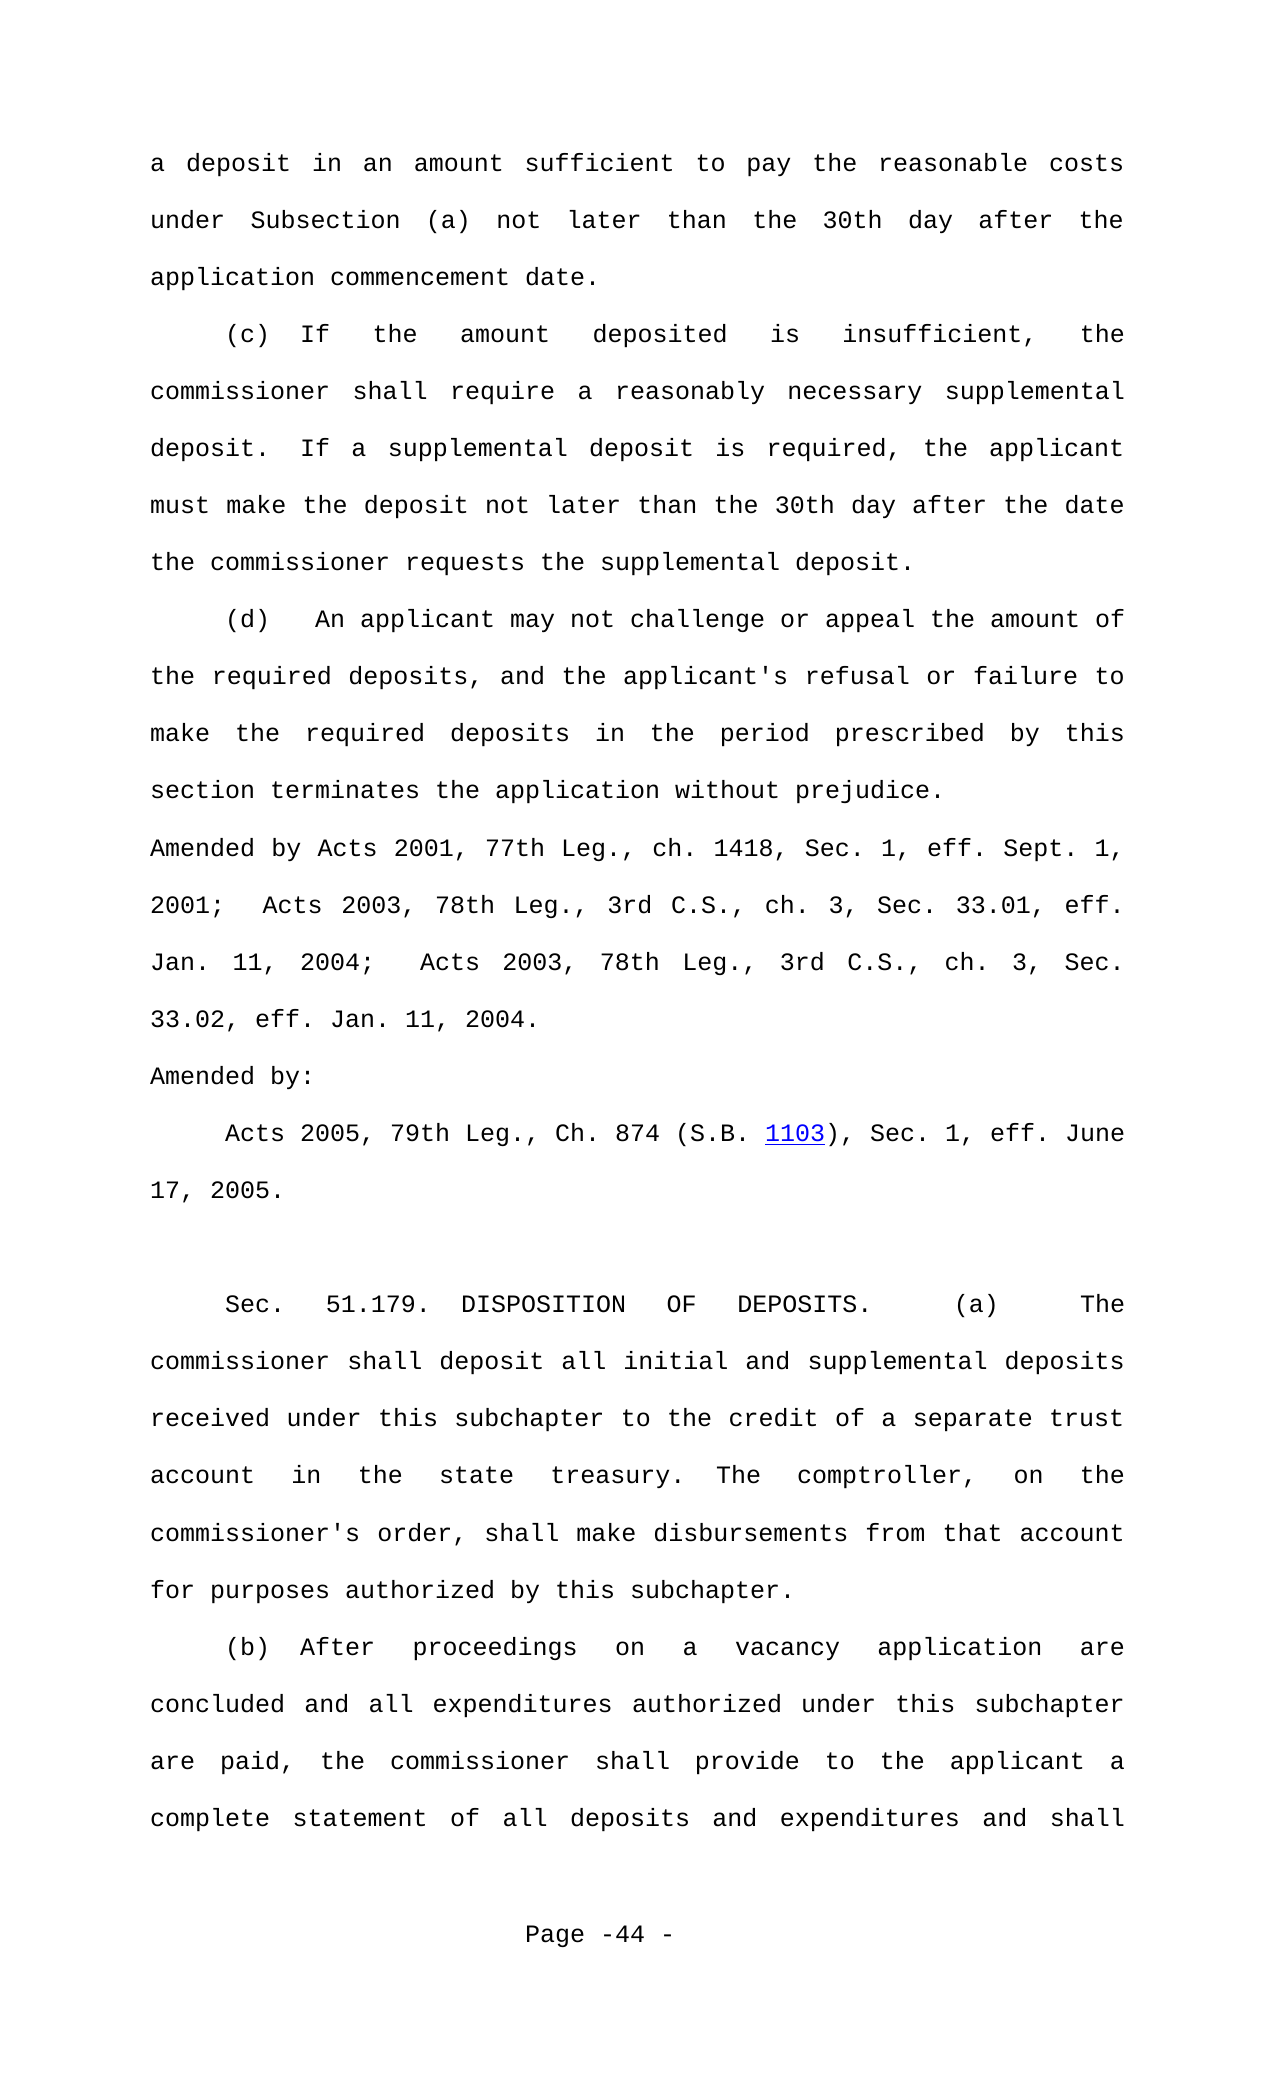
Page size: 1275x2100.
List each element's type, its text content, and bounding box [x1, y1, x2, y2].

text (d) An applicant may not challenge or appeal the amount of the required deposits, and the applicant's refusal or failure to make the required deposits in the period prescribed by this section terminates the application without prejudice. [150, 607, 1125, 806]
text (c) If the amount deposited is insufficient, the commissioner shall require a reasonably necessary supplemental deposit. If a supplemental deposit is required, the applicant must make the deposit not later than the 30th day after the date the commissioner requests the supplemental deposit. [150, 321, 1125, 578]
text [150, 1634, 1125, 1834]
text Amended by: [150, 1063, 1125, 1092]
text Amended by Acts 2001, 77th Leg., ch. 1418, Sec. 1, eff. Sept. 1, 2001; Acts 2003, 78th Leg., 3rd C.S., ch. 3, Sec. 33.01, eff. Jan. 11, 2004; Acts 2003, 78th Leg., 3rd C.S., ch. 3, Sec. 33.02, eff. Jan. 11, 2004. [150, 835, 1125, 1035]
text Sec. 51.179. DISPOSITION OF DEPOSITS. (a) The commissioner shall deposit all initial and supplemental deposits received under this subchapter to the credit of a separate trust account in the state treasury. The comptroller, on the commissioner's order, shall make disbursements from that account for purposes authorized by this subchapter. [150, 1292, 1125, 1606]
text Acts 2005, 79th Leg., Ch. 874 (S.B. 1103), Sec. 1, eff. June 17, 2005. [150, 1120, 1125, 1206]
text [150, 150, 1125, 293]
